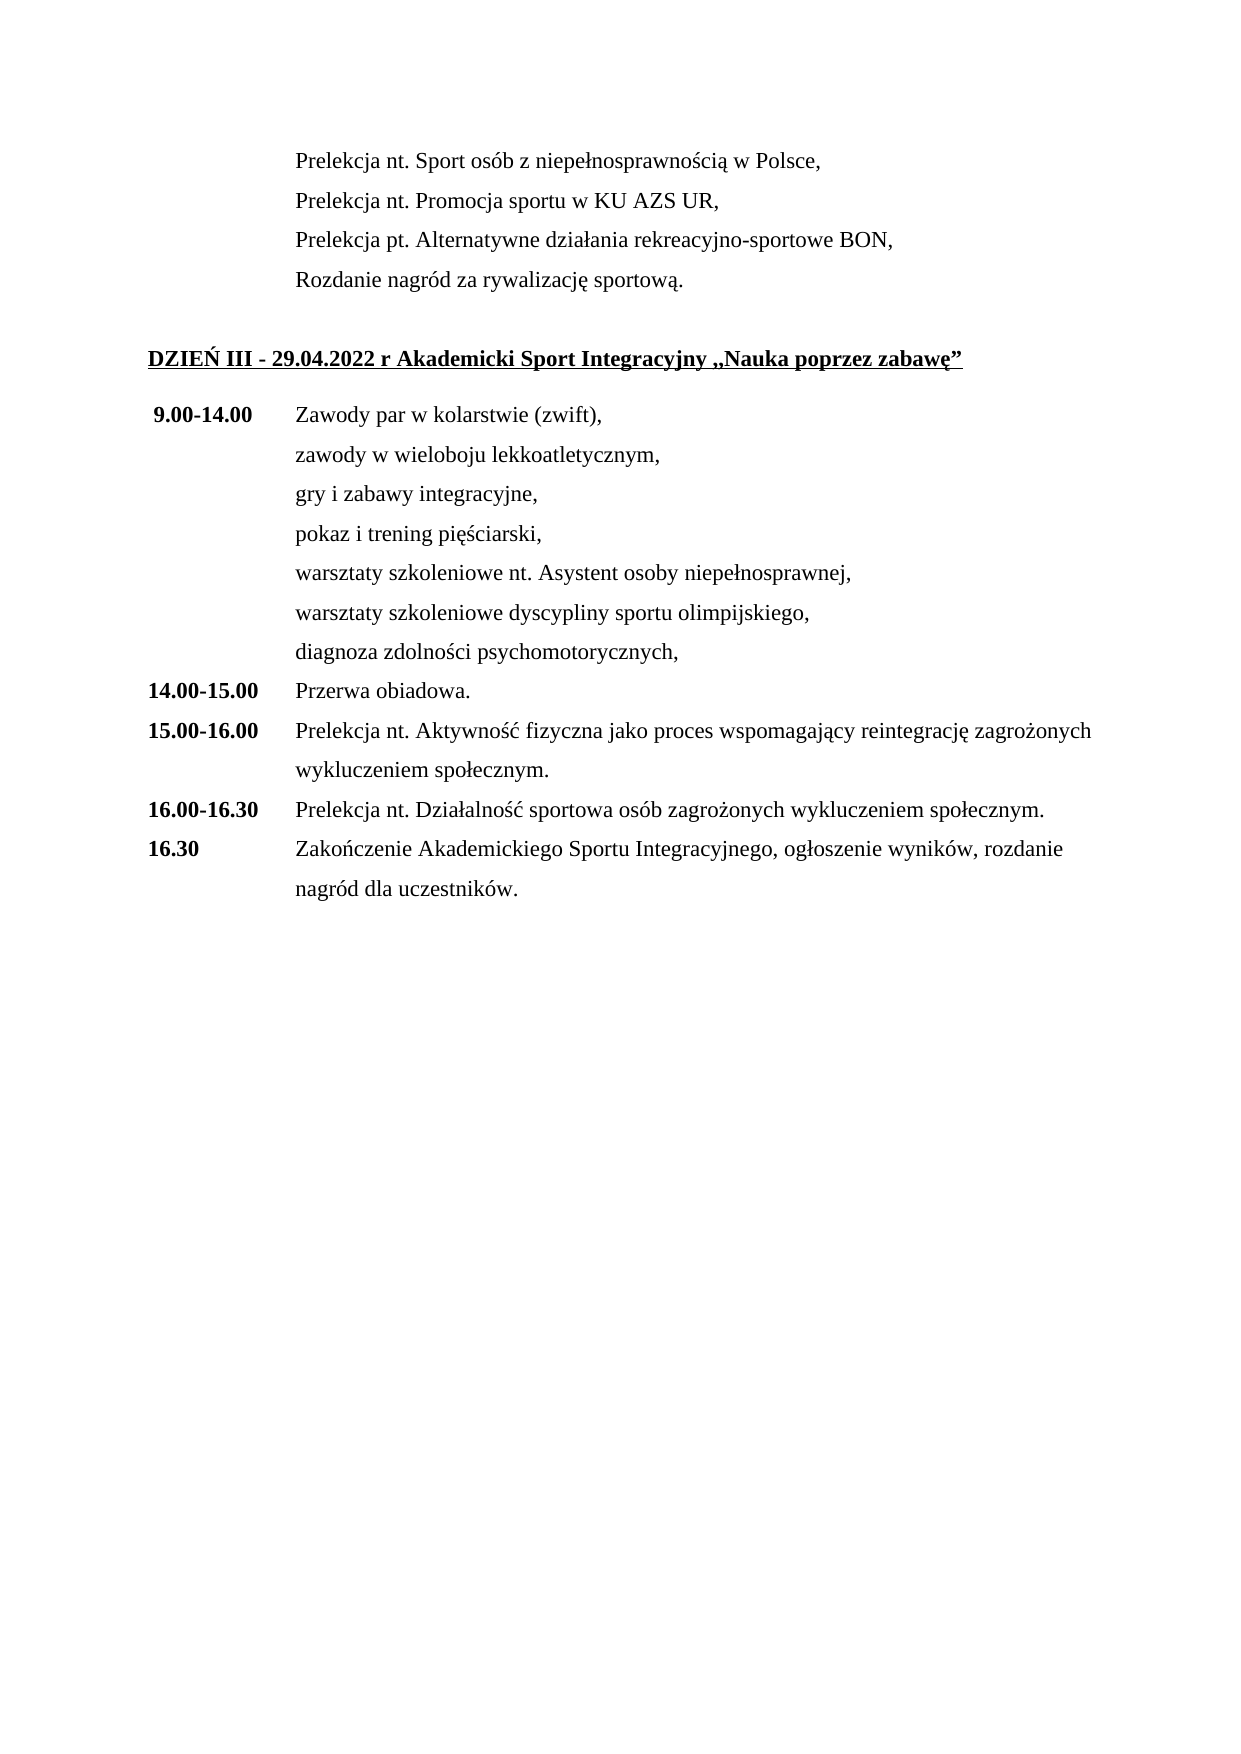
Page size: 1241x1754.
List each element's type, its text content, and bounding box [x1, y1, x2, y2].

text pokaz i trening pięściarski, [148, 519, 1093, 546]
text Prelekcja nt. Promocja sportu w KU AZS UR, [221, 187, 1093, 213]
text diagnoza zdolności psychomotorycznych, [148, 638, 1093, 664]
text 16.30 Zakończenie Akademickiego Sportu Integracyjnego, ogłoszenie wyników, rozdanie nagród dla uczestników. [148, 835, 1093, 901]
text 9.00-14.00 Zawody par w kolarstwie (zwift), [148, 401, 1093, 427]
text zawody w wieloboju lekkoatletycznym, [148, 441, 1093, 467]
text gry i zabawy integracyjne, [148, 480, 1093, 506]
text Prelekcja nt. Sport osób z niepełnosprawnością w Polsce, [148, 148, 1093, 174]
text 14.00-15.00 Przerwa obiadowa. [148, 677, 1093, 704]
text Rozdanie nagród za rywalizację sportową. [221, 266, 1093, 292]
text 15.00-16.00 Prelekcja nt. Aktywność fizyczna jako proces wspomagający reintegrację zagrożonych wykluczeniem społecznym. [148, 717, 1093, 783]
text 16.00-16.30 Prelekcja nt. Działalność sportowa osób zagrożonych wykluczeniem społecznym. [148, 796, 1093, 822]
text DZIEŃ III - 29.04.2022 r Akademicki Sport Integracyjny ,,Nauka poprzez zabawę” [148, 345, 1093, 371]
text Prelekcja pt. Alternatywne działania rekreacyjno-sportowe BON, [221, 227, 1093, 253]
text warsztaty szkoleniowe nt. Asystent osoby niepełnosprawnej, [148, 559, 1093, 585]
text warsztaty szkoleniowe dyscypliny sportu olimpijskiego, [148, 598, 1093, 625]
